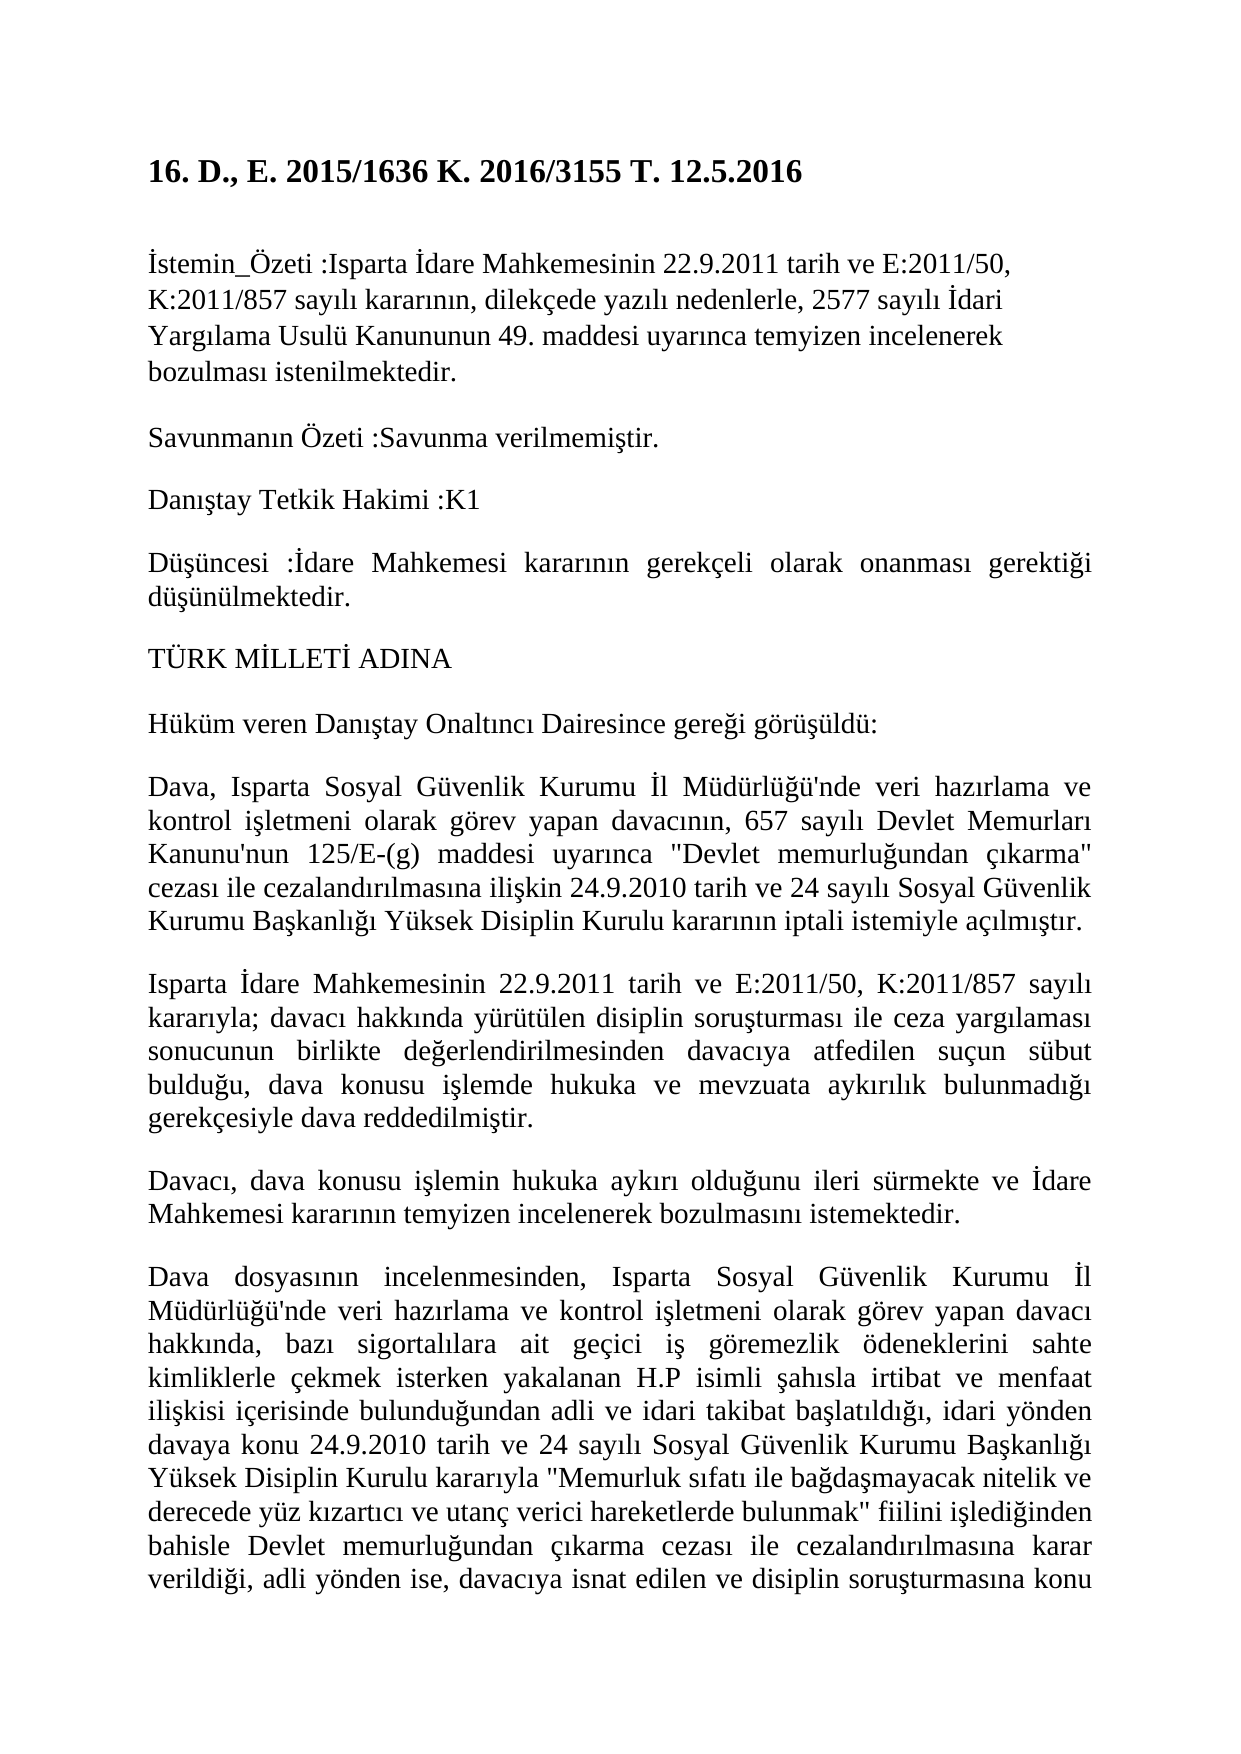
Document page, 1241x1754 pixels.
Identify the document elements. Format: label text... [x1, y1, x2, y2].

text Davacı, dava konusu işlemin hukuka aykırı olduğunu ileri sürmekte ve İdare Mahkemesi kararının temyizen incelenerek bozulmasını istemektedir. [148, 1163, 1093, 1230]
text Isparta İdare Mahkemesinin 22.9.2011 tarih ve E:2011/50, K:2011/857 sayılı kararıyla; davacı hakkında yürütülen disiplin soruşturması ile ceza yargılaması sonucunun birlikte değerlendirilmesinden davacıya atfedilen suçun sübut bulduğu, dava konusu işlemde hukuka ve mevzuata aykırılık bulunmadığı gerekçesiyle dava reddedilmiştir. [148, 966, 1093, 1134]
text Düşüncesi :İdare Mahkemesi kararının gerekçeli olarak onanması gerektiği düşünülmektedir. [148, 545, 1093, 612]
text İstemin_Özeti :Isparta İdare Mahkemesinin 22.9.2011 tarih ve E:2011/50, K:2011/857 sayılı kararının, dilekçede yazılı nedenlerle, 2577 sayılı İdari Yargılama Usulü Kanununun 49. maddesi uyarınca temyizen incelenerek bozulması istenilmektedir. [148, 246, 1093, 388]
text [148, 1259, 1093, 1595]
text Danıştay Tetkik Hakimi :K1 [148, 482, 1093, 516]
subtitle TÜRK MİLLETİ ADINA [148, 641, 1093, 675]
text Savunmanın Özeti :Savunma verilmemiştir. [148, 420, 1093, 453]
text Hüküm veren Danıştay Onaltıncı Dairesince gereği görüşüldü: [148, 707, 1093, 740]
subtitle 16. D., E. 2015/1636 K. 2016/3155 T. 12.5.2016 [148, 152, 1093, 190]
text Dava, Isparta Sosyal Güvenlik Kurumu İl Müdürlüğü'nde veri hazırlama ve kontrol işletmeni olarak görev yapan davacının, 657 sayılı Devlet Memurları Kanunu'nun 125/E-(g) maddesi uyarınca "Devlet memurluğundan çıkarma" cezası ile cezalandırılmasına ilişkin 24.9.2010 tarih ve 24 sayılı Sosyal Güvenlik Kurumu Başkanlığı Yüksek Disiplin Kurulu kararının iptali istemiyle açılmıştır. [148, 769, 1093, 937]
